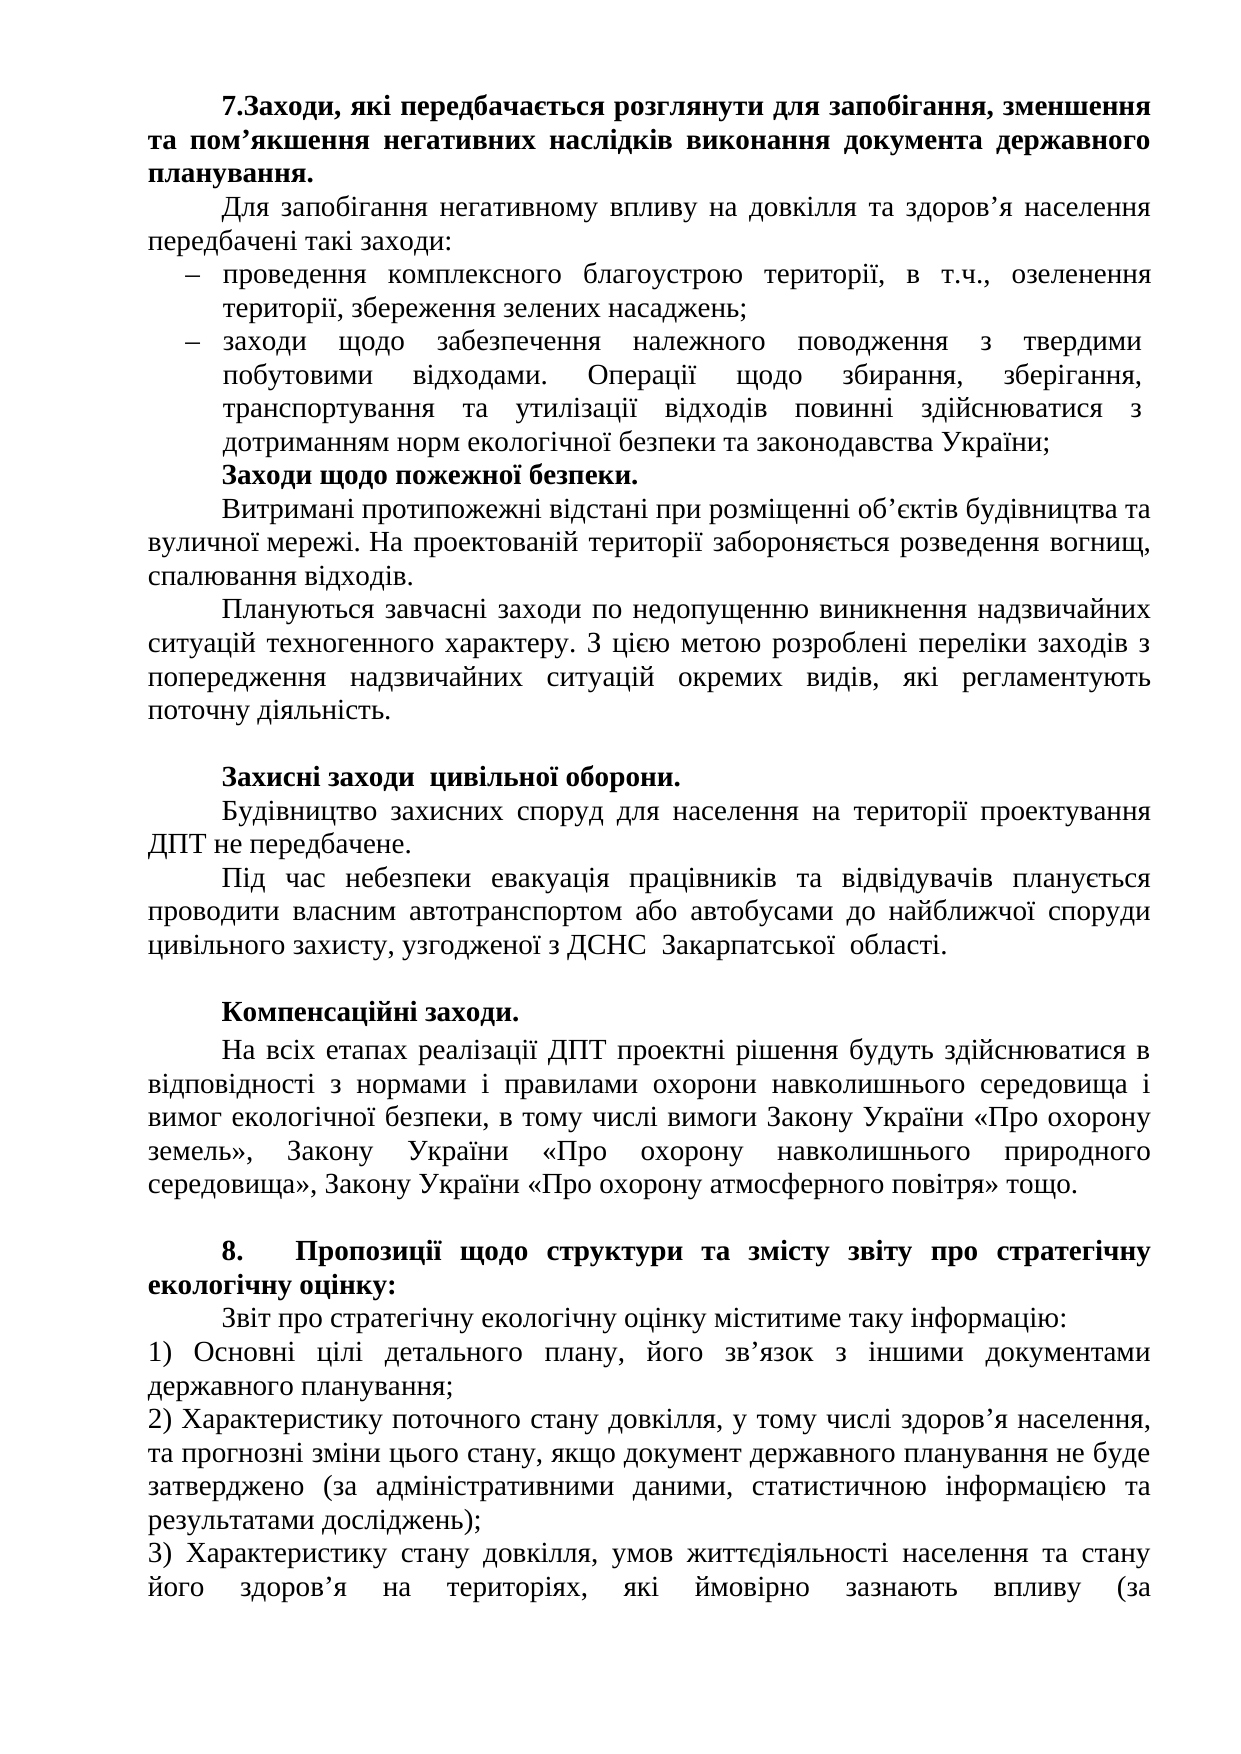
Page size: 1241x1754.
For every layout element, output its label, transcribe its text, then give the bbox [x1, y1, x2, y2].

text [148, 1535, 1152, 1602]
text На всіх етапах реалізації ДПТ проектні рішення будуть здійснюватися в відповідності з нормами і правилами охорони навколишнього середовища і вимог екологічної безпеки, в тому числі вимоги Закону України «Про охорону земель», Закону України «Про охорону навколишнього природного середовища», Закону України «Про охорону атмосферного повітря» тощо. [148, 1032, 1152, 1200]
text 8. Пропозиції щодо структури та змісту звіту про стратегічну екологічну оцінку: [148, 1233, 1152, 1301]
text Будівництво захисних споруд для населення на території проектування ДПТ не передбачене. [148, 793, 1152, 860]
text Плануються завчасні заходи по недопущенню виникнення надзвичайних ситуацій техногенного характеру. З цією метою розроблені переліки заходів з попередження надзвичайних ситуацій окремих видів, які регламентують поточну діяльність. [148, 592, 1152, 726]
text Заходи щодо пожежної безпеки. [148, 457, 1143, 491]
text Компенсаційні заходи. [148, 994, 1152, 1027]
text 1) Основні цілі детального плану, його зв’язок з іншими документами державного планування; [148, 1334, 1152, 1401]
text 7.Заходи, які передбачається розглянути для запобігання, зменшення та пом’якшення негативних наслідків виконання документа державного планування. [148, 88, 1152, 189]
text Під час небезпеки евакуація працівників та відвідувачів планується проводити власним автотранспортом або автобусами до найближчої споруди цивільного захисту, узгодженої з ДСНС Закарпатської області. [148, 860, 1152, 961]
text Для запобігання негативному впливу на довкілля та здоров’я населення передбачені такі заходи: [148, 189, 1152, 256]
text Звіт про стратегічну екологічну оцінку міститиме таку інформацію: [148, 1301, 1152, 1334]
list заходи щодо забезпечення належного поводження з твердими побутовими відходами. Операції щодо збирання, зберігання, транспортування та утилізації відходів повинні здійснюватися з дотриманням норм екологічної безпеки та законодавства України; [185, 323, 1143, 457]
text Захисні заходи цивільної оборони. [148, 759, 1152, 793]
list проведення комплексного благоустрою території, в т.ч., озеленення території, збереження зелених насаджень; [185, 256, 1152, 323]
text 2) Характеристику поточного стану довкілля, у тому числі здоров’я населення, та прогнозні зміни цього стану, якщо документ державного планування не буде затверджено (за адміністративними даними, статистичною інформацією та результатами досліджень); [148, 1401, 1152, 1535]
text Витримані протипожежні відстані при розміщенні об’єктів будівництва та вуличної мережі. На проектованій території забороняється розведення вогнищ, спалювання відходів. [148, 491, 1152, 592]
